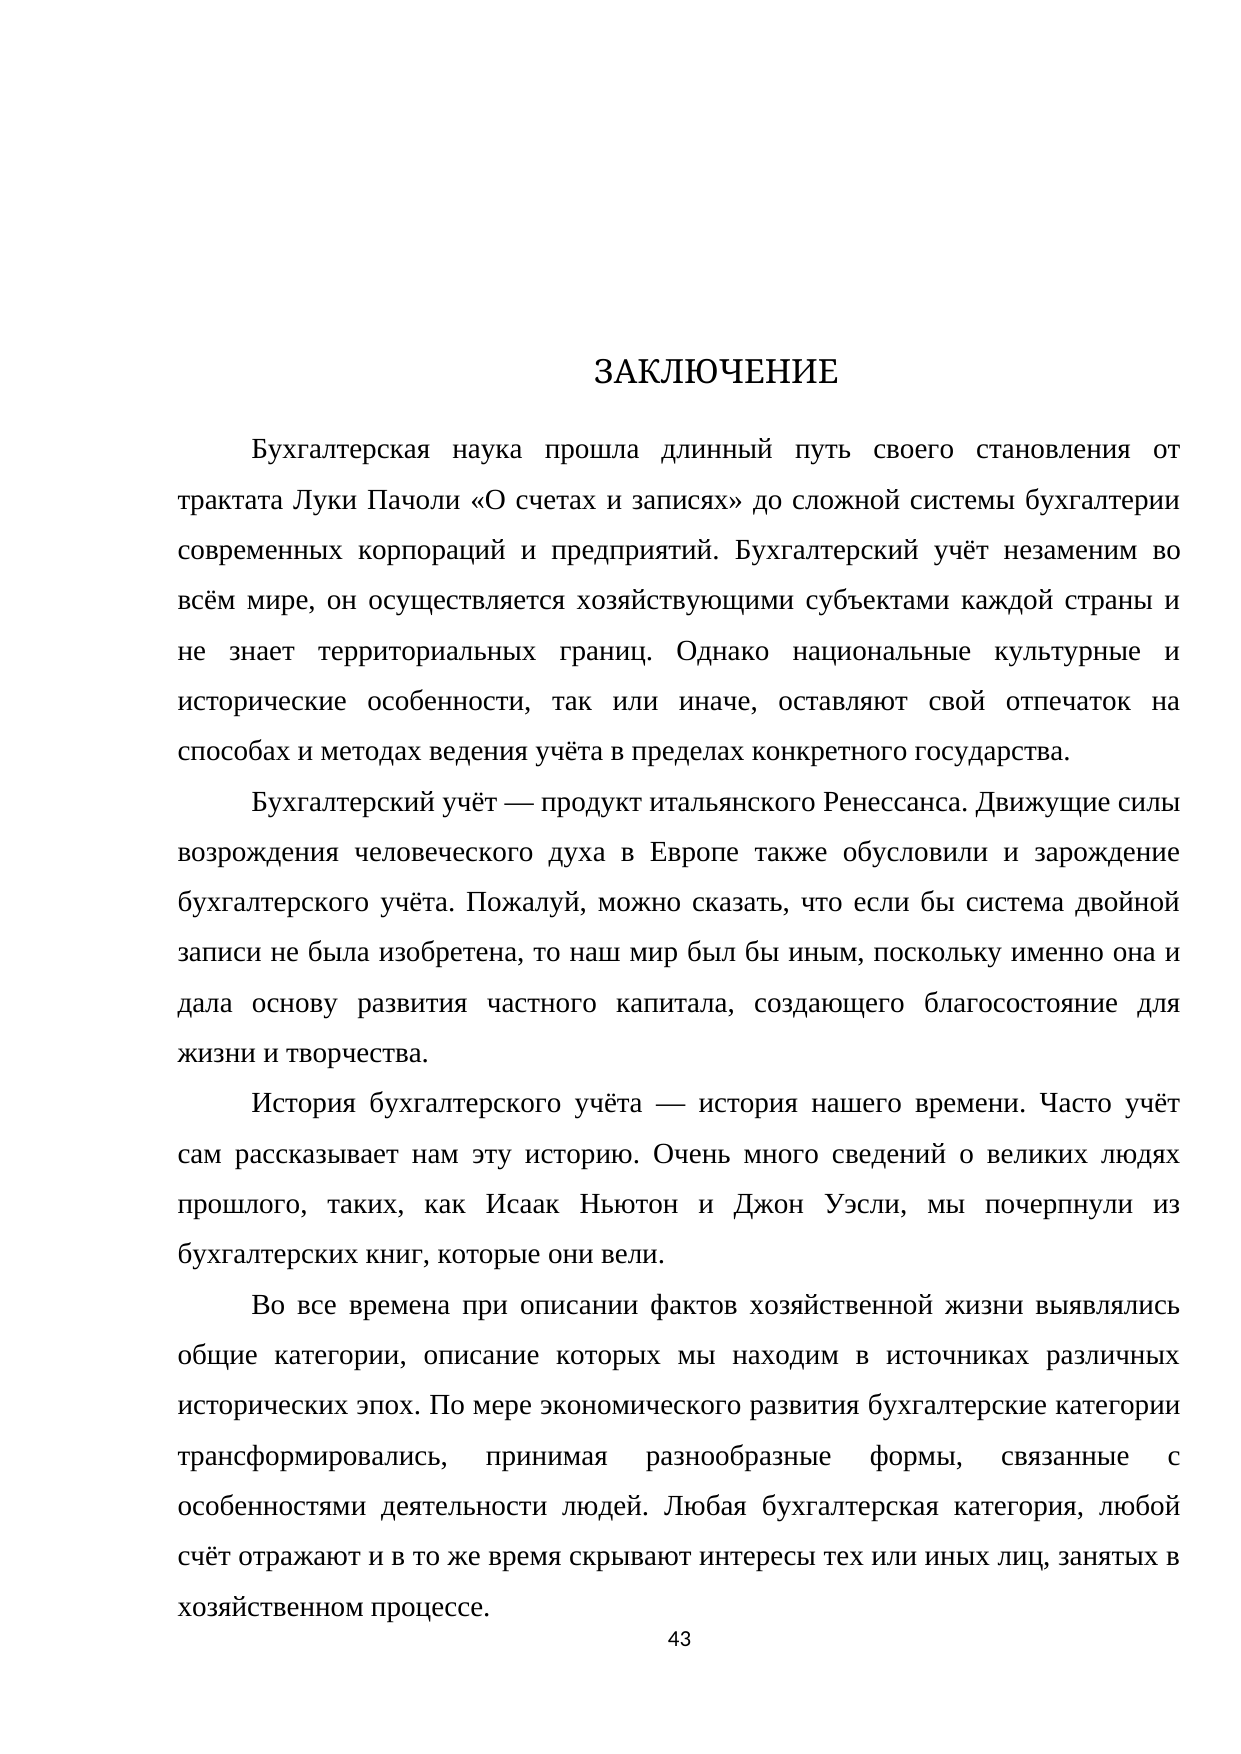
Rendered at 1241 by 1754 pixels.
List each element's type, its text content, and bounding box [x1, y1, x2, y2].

text ЗАКЛЮЧЕНИЕ [177, 353, 1181, 391]
text Бухгалтерский учёт — продукт итальянского Ренессанса. Движущие силы возрождения человеческого духа в Европе также обусловили и зарождение бухгалтерского учёта. Пожалуй, можно сказать, что если бы система двойной записи не была изобретена, то наш мир был бы иным, поскольку именно она и дала основу развития частного капитала, создающего благосостояние для жизни и творчества. [177, 784, 1181, 1069]
text Бухгалтерская наука прошла длинный путь своего становления от трактата Луки Пачоли «О счетах и записях» до сложной системы бухгалтерии современных корпораций и предприятий. Бухгалтерский учёт незаменим во всём мире, он осуществляется хозяйствующими субъектами каждой страны и не знает территориальных границ. Однако национальные культурные и исторические особенности, так или иначе, оставляют свой отпечаток на способах и методах ведения учёта в пределах конкретного государства. [177, 431, 1181, 767]
text История бухгалтерского учёта — история нашего времени. Часто учёт сам рассказывает нам эту историю. Очень много сведений о великих людях прошлого, таких, как Исаак Ньютон и Джон Уэсли, мы почерпнули из бухгалтерских книг, которые они вели. [177, 1086, 1181, 1270]
text Во все времена при описании фактов хозяйственной жизни выявлялись общие категории, описание которых мы находим в источниках различных исторических эпох. По мере экономического развития бухгалтерские категории трансформировались, принимая разнообразные формы, связанные с особенностями деятельности людей. Любая бухгалтерская категория, любой счёт отражают и в то же время скрывают интересы тех или иных лиц, занятых в хозяйственном процессе. [177, 1287, 1181, 1622]
